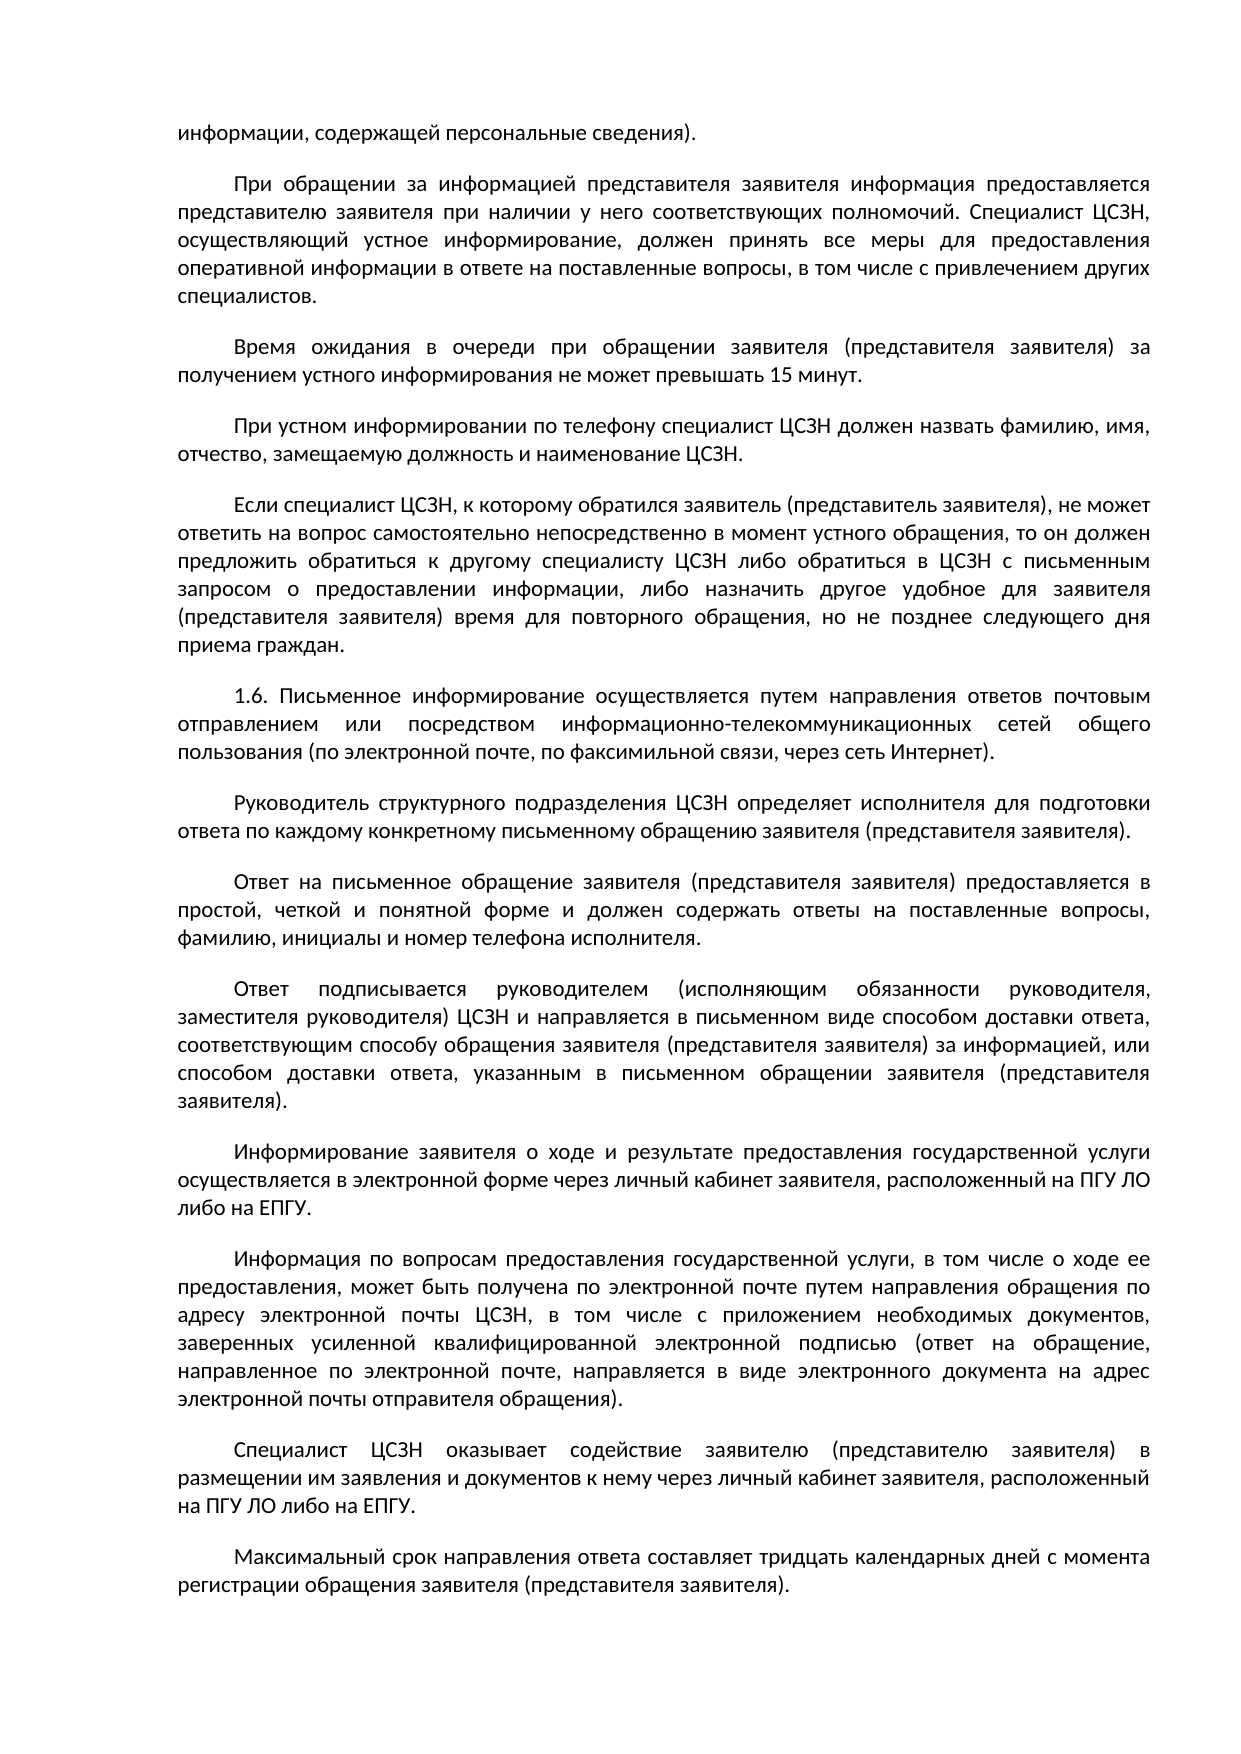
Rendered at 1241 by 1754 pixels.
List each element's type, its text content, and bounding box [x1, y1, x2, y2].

text Максимальный срок направления ответа составляет тридцать календарных дней с момента регистрации обращения заявителя (представителя заявителя). [177, 1542, 1152, 1598]
text Информация по вопросам предоставления государственной услуги, в том числе о ходе ее предоставления, может быть получена по электронной почте путем направления обращения по адресу электронной почты ЦСЗН, в том числе с приложением необходимых документов, заверенных усиленной квалифицированной электронной подписью (ответ на обращение, направленное по электронной почте, направляется в виде электронного документа на адрес электронной почты отправителя обращения). [177, 1244, 1152, 1412]
text Время ожидания в очереди при обращении заявителя (представителя заявителя) за получением устного информирования не может превышать 15 минут. [177, 332, 1152, 388]
text Ответ подписывается руководителем (исполняющим обязанности руководителя, заместителя руководителя) ЦСЗН и направляется в письменном виде способом доставки ответа, соответствующим способу обращения заявителя (представителя заявителя) за информацией, или способом доставки ответа, указанным в письменном обращении заявителя (представителя заявителя). [177, 974, 1152, 1114]
text При устном информировании по телефону специалист ЦСЗН должен назвать фамилию, имя, отчество, замещаемую должность и наименование ЦСЗН. [177, 411, 1152, 467]
text Ответ на письменное обращение заявителя (представителя заявителя) предоставляется в простой, четкой и понятной форме и должен содержать ответы на поставленные вопросы, фамилию, инициалы и номер телефона исполнителя. [177, 867, 1152, 951]
text Специалист ЦСЗН оказывает содействие заявителю (представителю заявителя) в размещении им заявления и документов к нему через личный кабинет заявителя, расположенный на ПГУ ЛО либо на ЕПГУ. [177, 1435, 1152, 1519]
text Информирование заявителя о ходе и результате предоставления государственной услуги осуществляется в электронной форме через личный кабинет заявителя, расположенный на ПГУ ЛО либо на ЕПГУ. [177, 1137, 1152, 1221]
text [177, 118, 1152, 146]
text Если специалист ЦСЗН, к которому обратился заявитель (представитель заявителя), не может ответить на вопрос самостоятельно непосредственно в момент устного обращения, то он должен предложить обратиться к другому специалисту ЦСЗН либо обратиться в ЦСЗН с письменным запросом о предоставлении информации, либо назначить другое удобное для заявителя (представителя заявителя) время для повторного обращения, но не позднее следующего дня приема граждан. [177, 490, 1152, 658]
text 1.6. Письменное информирование осуществляется путем направления ответов почтовым отправлением или посредством информационно-телекоммуникационных сетей общего пользования (по электронной почте, по факсимильной связи, через сеть Интернет). [177, 681, 1152, 765]
text При обращении за информацией представителя заявителя информация предоставляется представителю заявителя при наличии у него соответствующих полномочий. Специалист ЦСЗН, осуществляющий устное информирование, должен принять все меры для предоставления оперативной информации в ответе на поставленные вопросы, в том числе с привлечением других специалистов. [177, 169, 1152, 309]
text Руководитель структурного подразделения ЦСЗН определяет исполнителя для подготовки ответа по каждому конкретному письменному обращению заявителя (представителя заявителя). [177, 788, 1152, 844]
